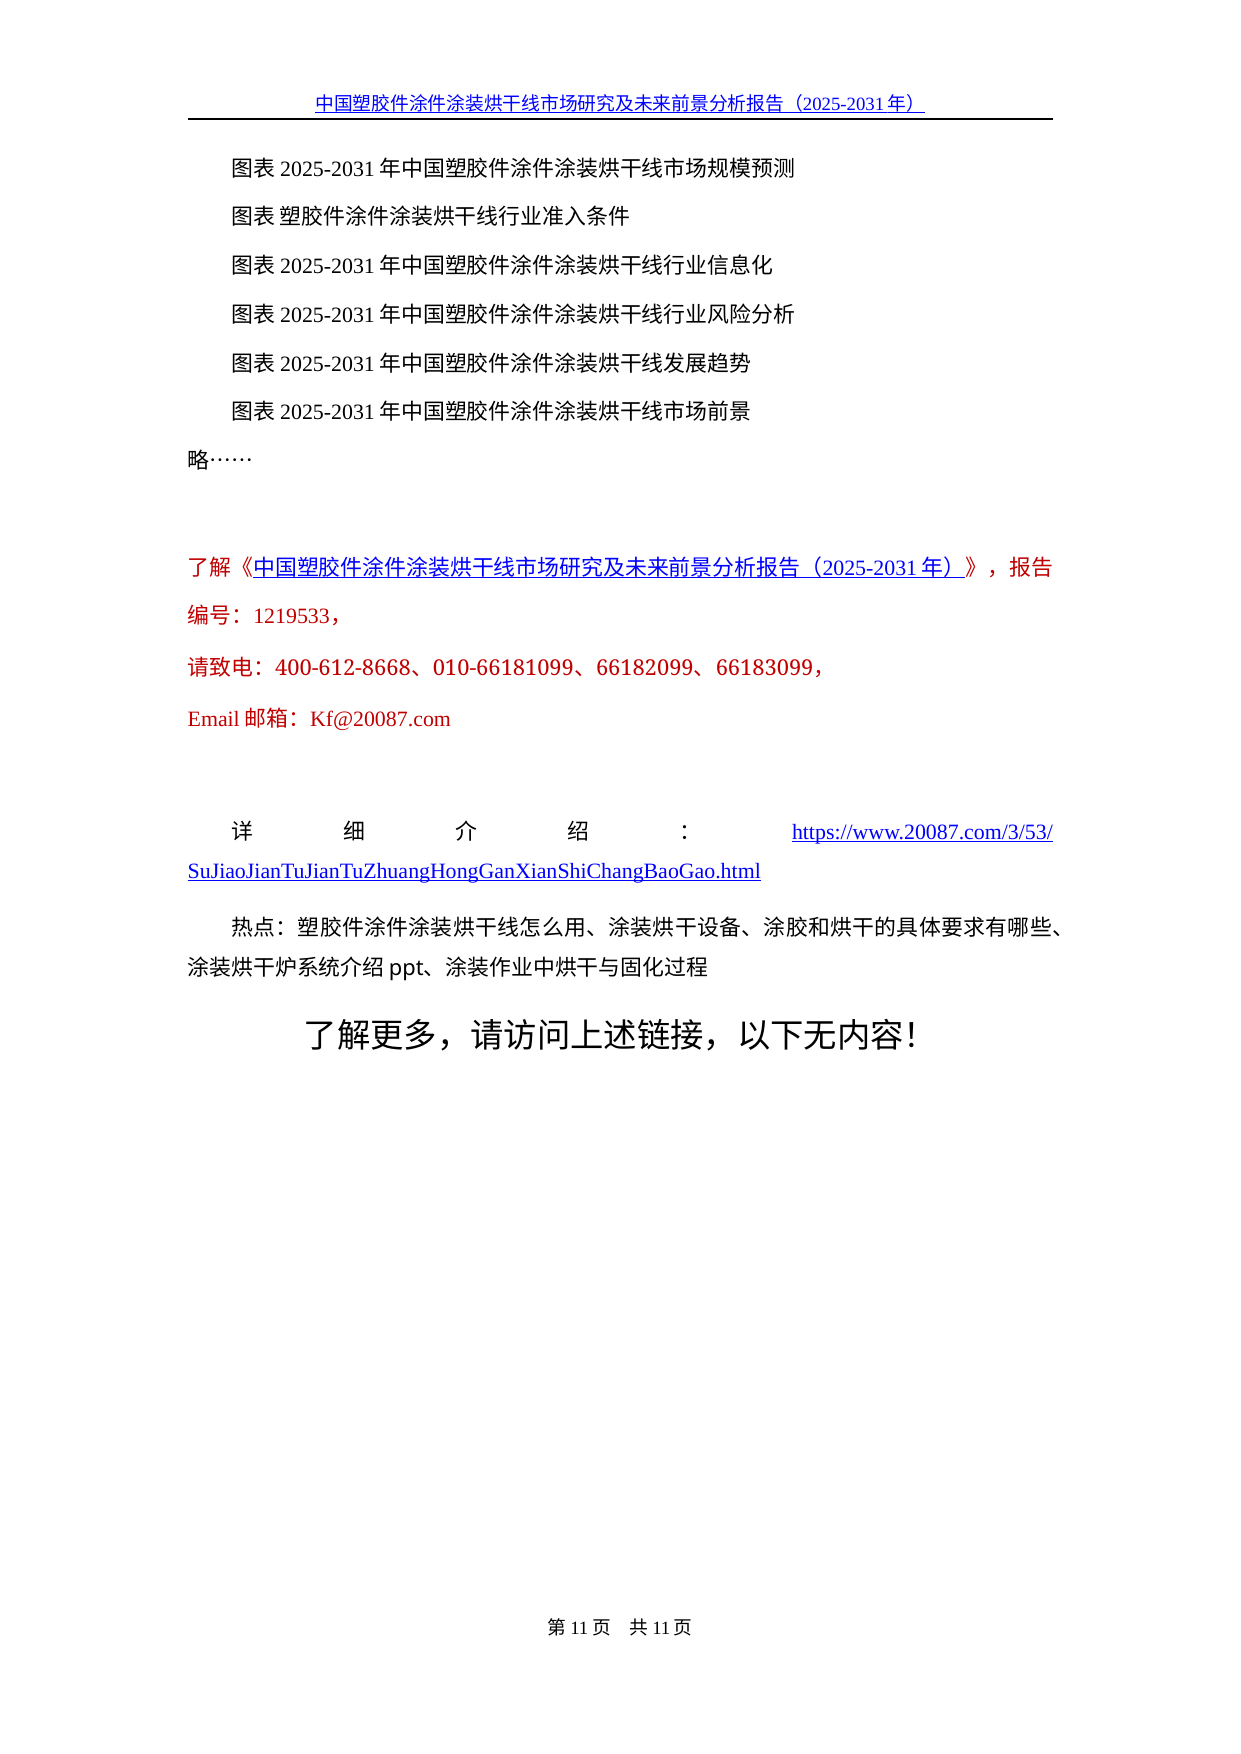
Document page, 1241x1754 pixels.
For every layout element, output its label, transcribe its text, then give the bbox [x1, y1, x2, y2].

text 详细介绍：https://www.20087.com/3/53/SuJiaoJianTuJianTuZhuangHongGanXianShiChangBaoGao.html [187, 814, 1053, 887]
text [187, 150, 1053, 475]
text 了解《中国塑胶件涂件涂装烘干线市场研究及未来前景分析报告（2025-2031年）》，报告编号：1219533， [187, 549, 1053, 630]
text 热点：塑胶件涂件涂装烘干线怎么用、涂装烘干设备、涂胶和烘干的具体要求有哪些、涂装烘干炉系统介绍ppt、涂装作业中烘干与固化过程 [187, 909, 1053, 983]
text 请致电：400-612-8668、010-66181099、66182099、66183099， [187, 649, 1053, 682]
text Email邮箱：Kf@20087.com [187, 701, 1053, 733]
title 了解更多，请访问上述链接，以下无内容！ [187, 1000, 1053, 1065]
